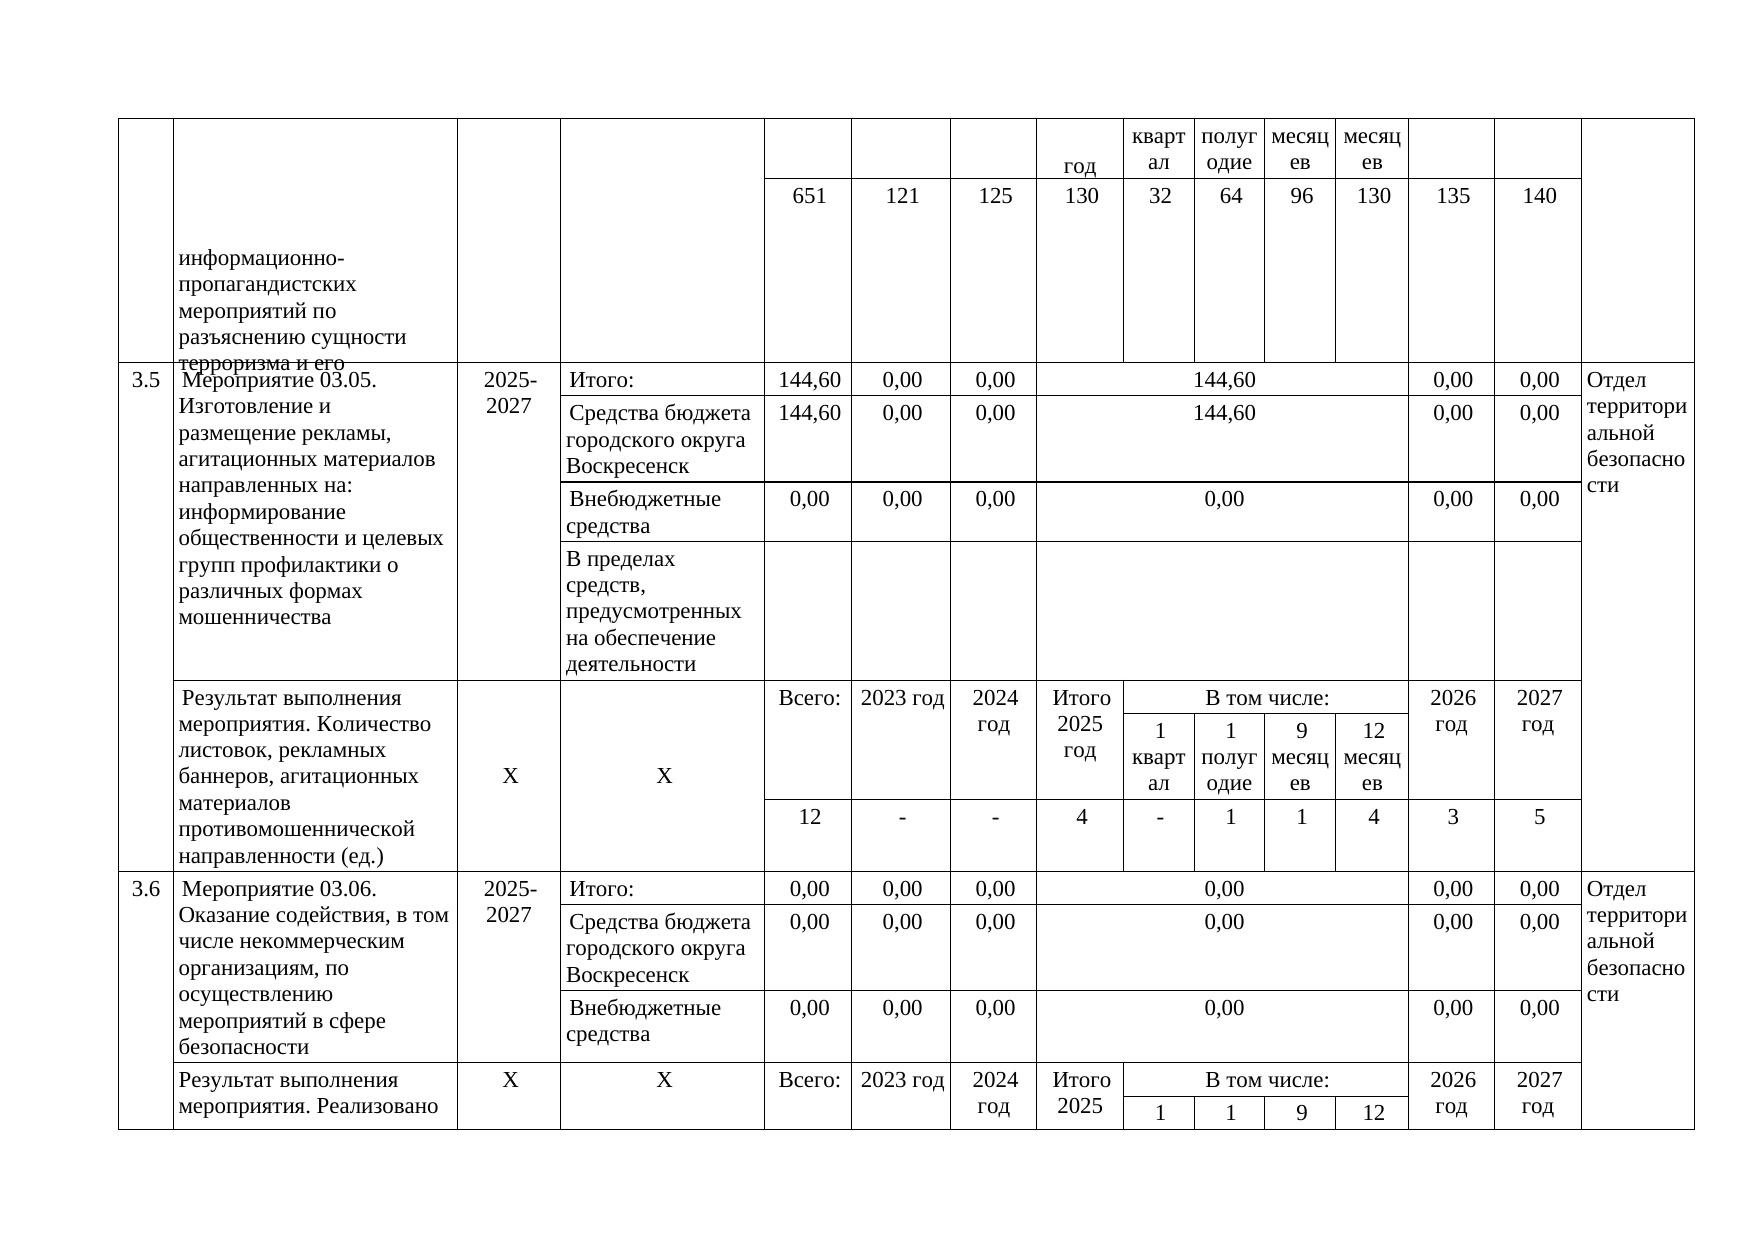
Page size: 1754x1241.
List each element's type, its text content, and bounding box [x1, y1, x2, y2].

table_cell 0,00 [1037, 872, 1408, 904]
table_cell 0,00 [765, 905, 851, 990]
table_cell 0,00 [951, 872, 1036, 904]
table_cell 130 [1336, 179, 1408, 362]
table_cell Отдел территориальной безопасности [1582, 363, 1694, 871]
table_cell 0,00 [951, 363, 1036, 395]
table_cell 5 [1495, 800, 1581, 871]
table_cell 0,00 [1409, 483, 1494, 541]
table_cell 1 [1265, 800, 1335, 871]
table_cell Х [561, 1063, 764, 1129]
table_cell 144,60 [1037, 396, 1408, 481]
table_cell 12 месяцев [1336, 714, 1408, 799]
table_cell 3.5 [119, 363, 173, 871]
table_cell 0,00 [951, 905, 1036, 990]
table_cell 9 месяцев [1265, 119, 1335, 178]
table_cell 0,00 [1495, 991, 1581, 1062]
table_cell Всего: [765, 1063, 851, 1129]
table_cell 12 [765, 800, 851, 871]
table_cell 0,00 [951, 991, 1036, 1062]
table_cell 9 месяцев [1265, 714, 1335, 799]
table_cell 0,00 [852, 872, 950, 904]
table_cell Итого 2025 год [1037, 1063, 1123, 1129]
table_cell 0,00 [852, 363, 950, 395]
table_cell 0,00 [951, 396, 1036, 481]
table_cell Мероприятие 03.05. Изготовление и размещение рекламы, агитационных материалов направленных на: информирование общественности и целевых групп профилактики о различных формах мошенничества [174, 363, 457, 679]
table_cell 96 [1265, 179, 1335, 362]
table_cell 135 [1409, 179, 1494, 362]
table_cell 4 [1037, 800, 1123, 871]
table_cell - [1124, 800, 1194, 871]
table_cell 0,00 [1409, 905, 1494, 990]
table_cell 0,00 [765, 872, 851, 904]
table_cell 0,00 [1495, 872, 1581, 904]
table_cell 0,00 [1495, 483, 1581, 541]
table_cell В том числе: [1124, 681, 1408, 713]
table_cell 0,00 [1409, 991, 1494, 1062]
table_cell 0,00 [1409, 872, 1494, 904]
table_cell Отдел территориальной безопасности [1582, 872, 1694, 1129]
table_cell 2025-2027 [458, 363, 560, 679]
table_cell 1 полугодие [1195, 119, 1264, 178]
table_cell 0,00 [1495, 396, 1581, 481]
table_cell 2026 год [1409, 681, 1494, 799]
table_cell Х [458, 681, 560, 871]
table_cell 2027 год [1495, 1063, 1581, 1129]
table_cell Внебюджетные средства [561, 991, 764, 1062]
table_cell 144,60 [765, 396, 851, 481]
table_cell 1 квартал [1124, 714, 1194, 799]
table_cell 2024 год [951, 1063, 1036, 1129]
table_cell 3 [1409, 800, 1494, 871]
table_cell 140 [1495, 179, 1581, 362]
table_cell 2024 год [951, 681, 1036, 799]
table_cell 125 [951, 179, 1036, 362]
table_cell Мероприятие 03.06. Оказание содействия, в том числе некоммерческим организациям, по осуществлению мероприятий в сфере безопасности [174, 872, 457, 1062]
table_cell 144,60 [1037, 363, 1408, 395]
table_cell [1037, 542, 1408, 679]
table_cell 9 месяцев [1265, 1097, 1335, 1129]
table_cell 2027 год [1495, 681, 1581, 799]
table_cell 2023 год [852, 1063, 950, 1129]
table_cell В пределах средств, предусмотренных на обеспечение деятельности [561, 542, 764, 679]
table_cell 1 полугодие [1195, 1097, 1264, 1129]
table_cell 144,60 [765, 363, 851, 395]
table_cell Х [561, 681, 764, 871]
table_cell 0,00 [765, 991, 851, 1062]
table_cell 0,00 [1409, 363, 1494, 395]
table_cell Внебюджетные средства [561, 483, 764, 541]
table_cell [1495, 542, 1581, 679]
table_cell 0,00 [852, 483, 950, 541]
table_cell Результат выполнения мероприятия. Количество листовок, рекламных баннеров, агитационных материалов противомошеннической направленности (ед.) [174, 681, 457, 871]
table_cell [951, 542, 1036, 679]
table_cell 2026 год [1409, 1063, 1494, 1129]
table_cell 0,00 [852, 905, 950, 990]
table_cell Х [458, 1063, 560, 1129]
table_cell 64 [1195, 179, 1264, 362]
table_cell Результат выполнения мероприятия. Реализовано мероприятий по оказанию содействия, в том числе некоммерческим организациям, по осуществлению мероприятий в сфере безопасности (ед.) [174, 1063, 457, 1129]
table_cell 2023 год [852, 681, 950, 799]
table_cell 651 [765, 179, 851, 362]
table_cell [852, 542, 950, 679]
table_cell 1 квартал [1124, 119, 1194, 178]
table_cell 0,00 [765, 483, 851, 541]
table_cell 0,00 [1037, 483, 1408, 541]
table_cell 121 [852, 179, 950, 362]
table_cell Итого: [561, 872, 764, 904]
table_cell 0,00 [951, 483, 1036, 541]
table_cell - [951, 800, 1036, 871]
table_cell Средства бюджета городского округа Воскресенск [561, 905, 764, 990]
table_cell 3.6 [119, 872, 173, 1129]
table_cell [1409, 542, 1494, 679]
table_cell 1 квартал [1124, 1097, 1194, 1129]
table_cell 1 [1195, 800, 1264, 871]
table_cell 1 полугодие [1195, 714, 1264, 799]
table_cell 130 [1037, 179, 1123, 362]
table_cell 4 [1336, 800, 1408, 871]
table_cell 0,00 [1037, 905, 1408, 990]
table_cell Средства бюджета городского округа Воскресенск [561, 396, 764, 481]
table_cell 0,00 [1495, 363, 1581, 395]
table_cell 0,00 [852, 991, 950, 1062]
table_cell 12 месяцев [1336, 1097, 1408, 1129]
table_cell Итого 2025 год [1037, 681, 1123, 799]
table_cell 0,00 [1037, 991, 1408, 1062]
table_cell 0,00 [852, 396, 950, 481]
table_cell 2025-2027 [458, 872, 560, 1062]
table_cell - [852, 800, 950, 871]
table_cell 12 месяцев [1336, 119, 1408, 178]
table_cell Всего: [765, 681, 851, 799]
table_cell [765, 542, 851, 679]
table_cell 0,00 [1495, 905, 1581, 990]
table_cell 0,00 [1409, 396, 1494, 481]
table_cell Итого: [561, 363, 764, 395]
table_cell 32 [1124, 179, 1194, 362]
table_cell В том числе: [1124, 1063, 1408, 1096]
